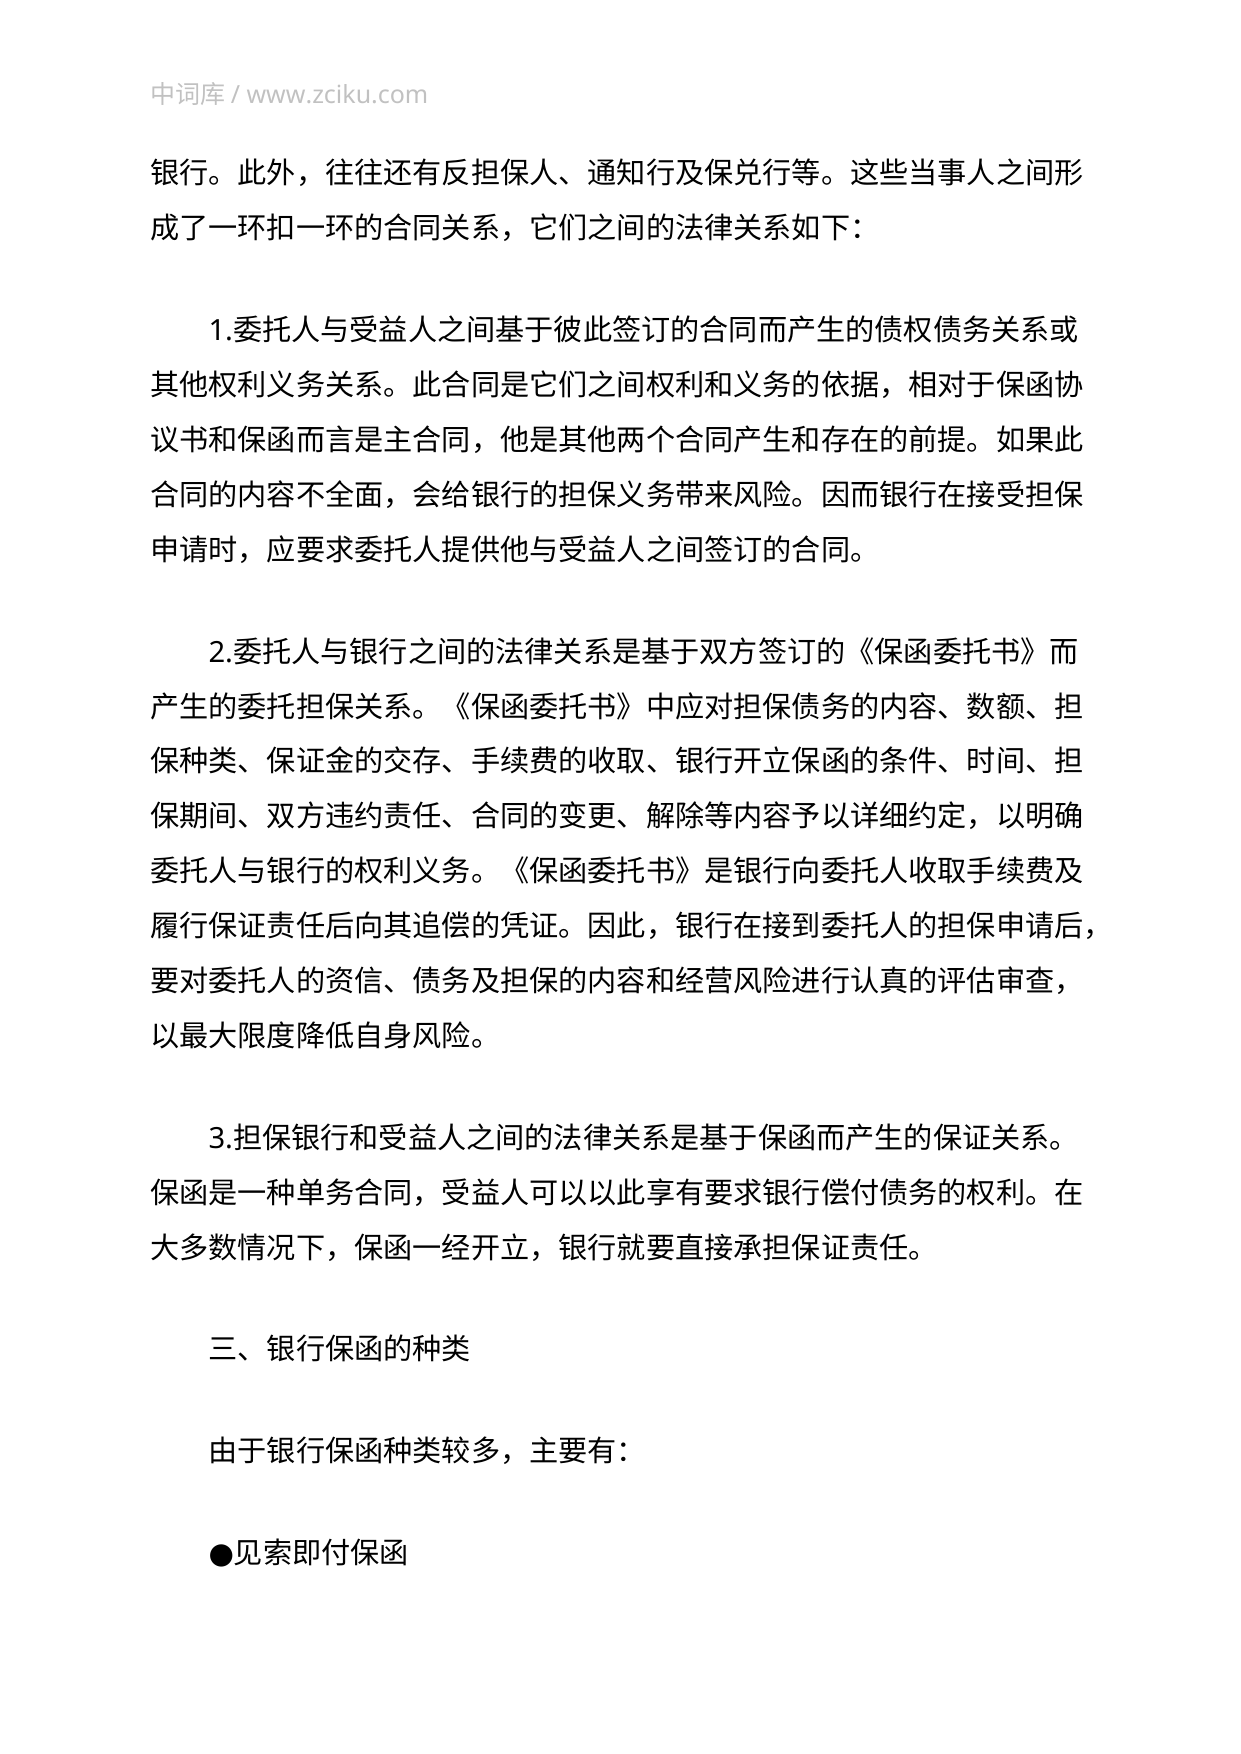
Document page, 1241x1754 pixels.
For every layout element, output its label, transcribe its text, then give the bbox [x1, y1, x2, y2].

text 1.委托人与受益人之间基于彼此签订的合同而产生的债权债务关系或其他权利义务关系。此合同是它们之间权利和义务的依据，相对于保函协议书和保函而言是主合同，他是其他两个合同产生和存在的前提。如果此合同的内容不全面，会给银行的担保义务带来风险。因而银行在接受担保申请时，应要求委托人提供他与受益人之间签订的合同。 [150, 307, 1090, 569]
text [150, 150, 1090, 247]
text 由于银行保函种类较多，主要有： [150, 1428, 1090, 1470]
text ●见索即付保函 [150, 1529, 1090, 1572]
text 3.担保银行和受益人之间的法律关系是基于保函而产生的保证关系。保函是一种单务合同，受益人可以以此享有要求银行偿付债务的权利。在大多数情况下，保函一经开立，银行就要直接承担保证责任。 [150, 1114, 1090, 1266]
text 2.委托人与银行之间的法律关系是基于双方签订的《保函委托书》而产生的委托担保关系。《保函委托书》中应对担保债务的内容、数额、担保种类、保证金的交存、手续费的收取、银行开立保函的条件、时间、担保期间、双方违约责任、合同的变更、解除等内容予以详细约定，以明确委托人与银行的权利义务。《保函委托书》是银行向委托人收取手续费及履行保证责任后向其追偿的凭证。因此，银行在接到委托人的担保申请后，要对委托人的资信、债务及担保的内容和经营风险进行认真的评估审查，以最大限度降低自身风险。 [150, 628, 1090, 1055]
text 三、银行保函的种类 [150, 1326, 1090, 1368]
